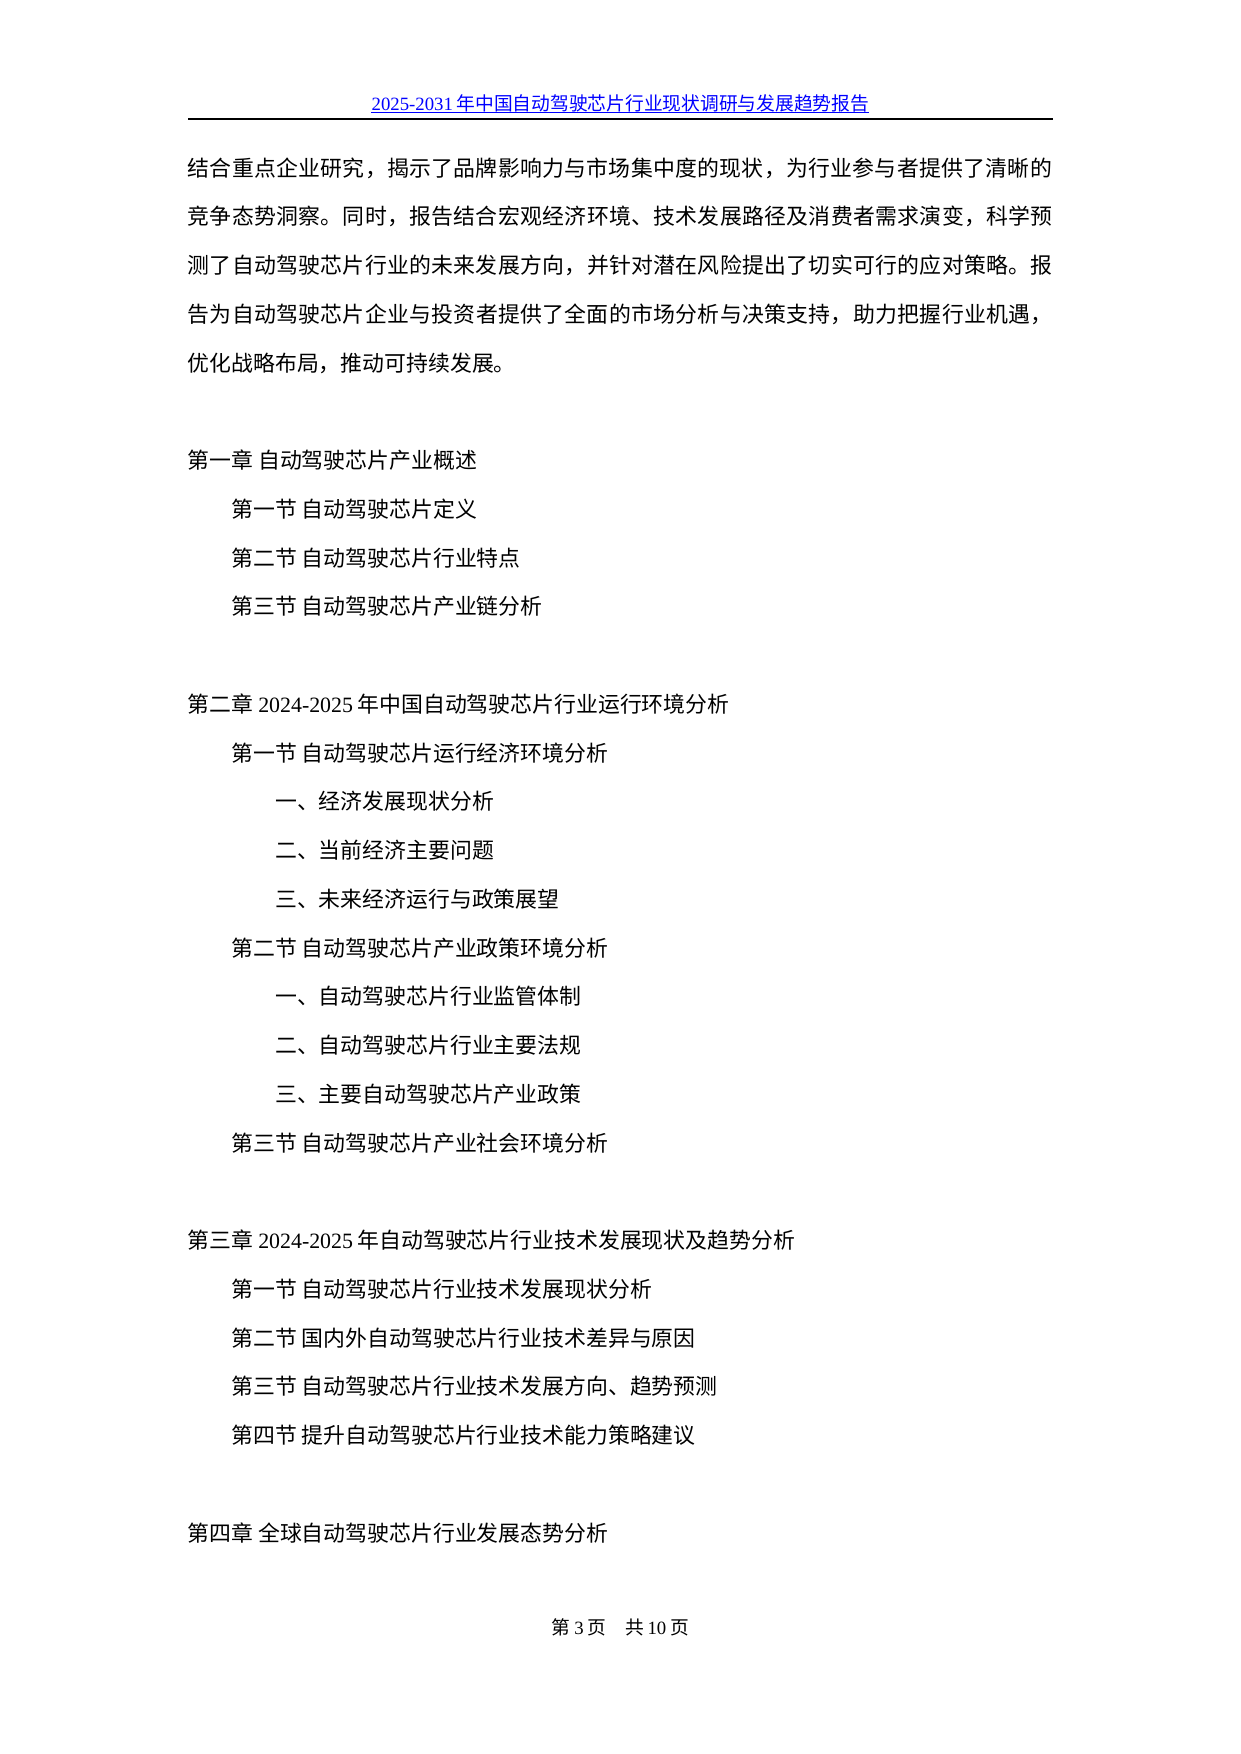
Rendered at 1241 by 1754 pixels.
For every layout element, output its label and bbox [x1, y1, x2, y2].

text [187, 150, 1053, 1548]
